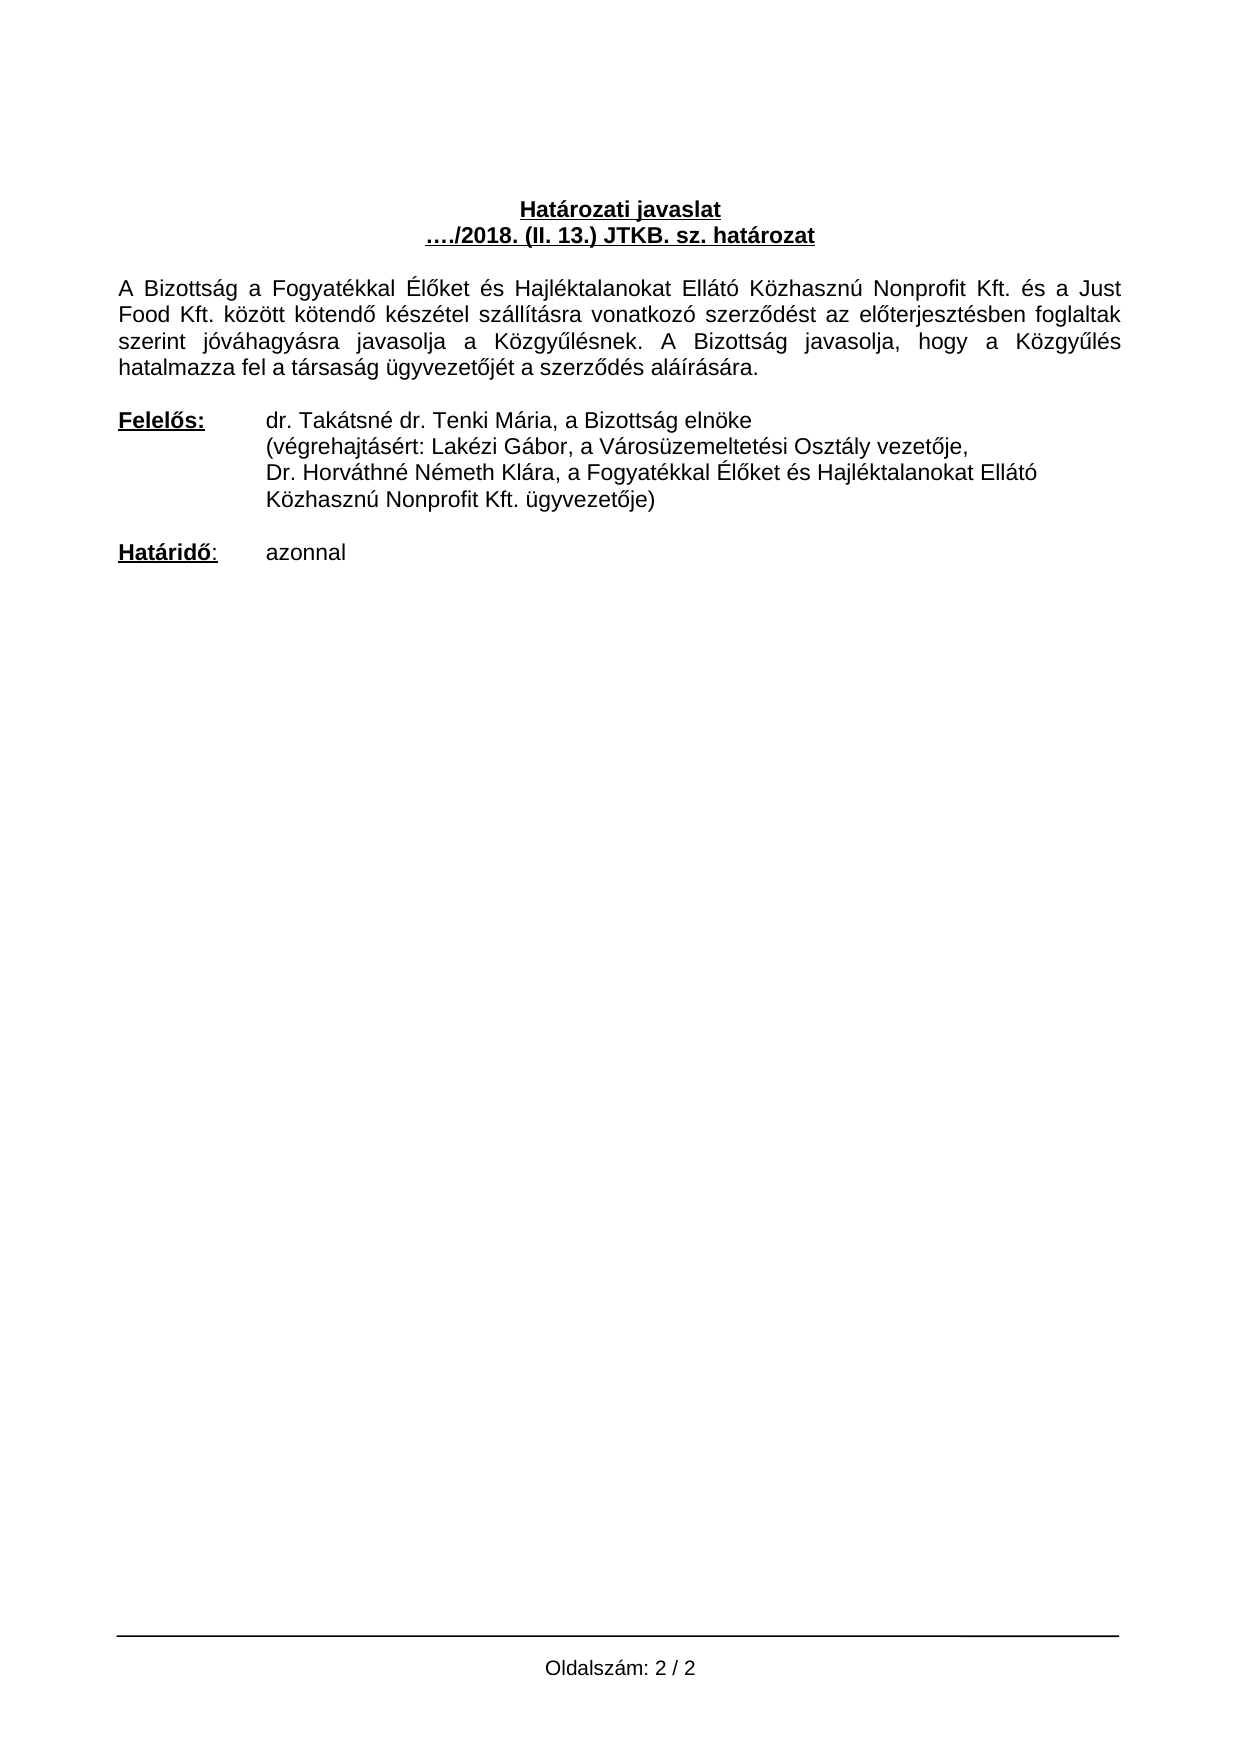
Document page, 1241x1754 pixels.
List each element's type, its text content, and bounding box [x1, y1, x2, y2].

text (végrehajtásért: Lakézi Gábor, a Városüzemeltetési Osztály vezetője, [118, 433, 1122, 459]
text …./2018. (II. 13.) JTKB. sz. határozat [118, 222, 1122, 248]
text Határozati javaslat [118, 196, 1122, 222]
text Határidő: azonnal [118, 538, 1122, 565]
text Dr. Horváthné Németh Klára, a Fogyatékkal Élőket és Hajléktalanokat Ellátó Közhasznú Nonprofit Kft. ügyvezetője) [118, 459, 1122, 512]
text Felelős: dr. Takátsné dr. Tenki Mária, a Bizottság elnöke [118, 407, 1122, 433]
text A Bizottság a Fogyatékkal Élőket és Hajléktalanokat Ellátó Közhasznú Nonprofit Kft. és a Just Food Kft. között kötendő készétel szállításra vonatkozó szerződést az előterjesztésben foglaltak szerint jóváhagyásra javasolja a Közgyűlésnek. A Bizottság javasolja, hogy a Közgyűlés hatalmazza fel a társaság ügyvezetőjét a szerződés aláírására. [118, 275, 1122, 380]
